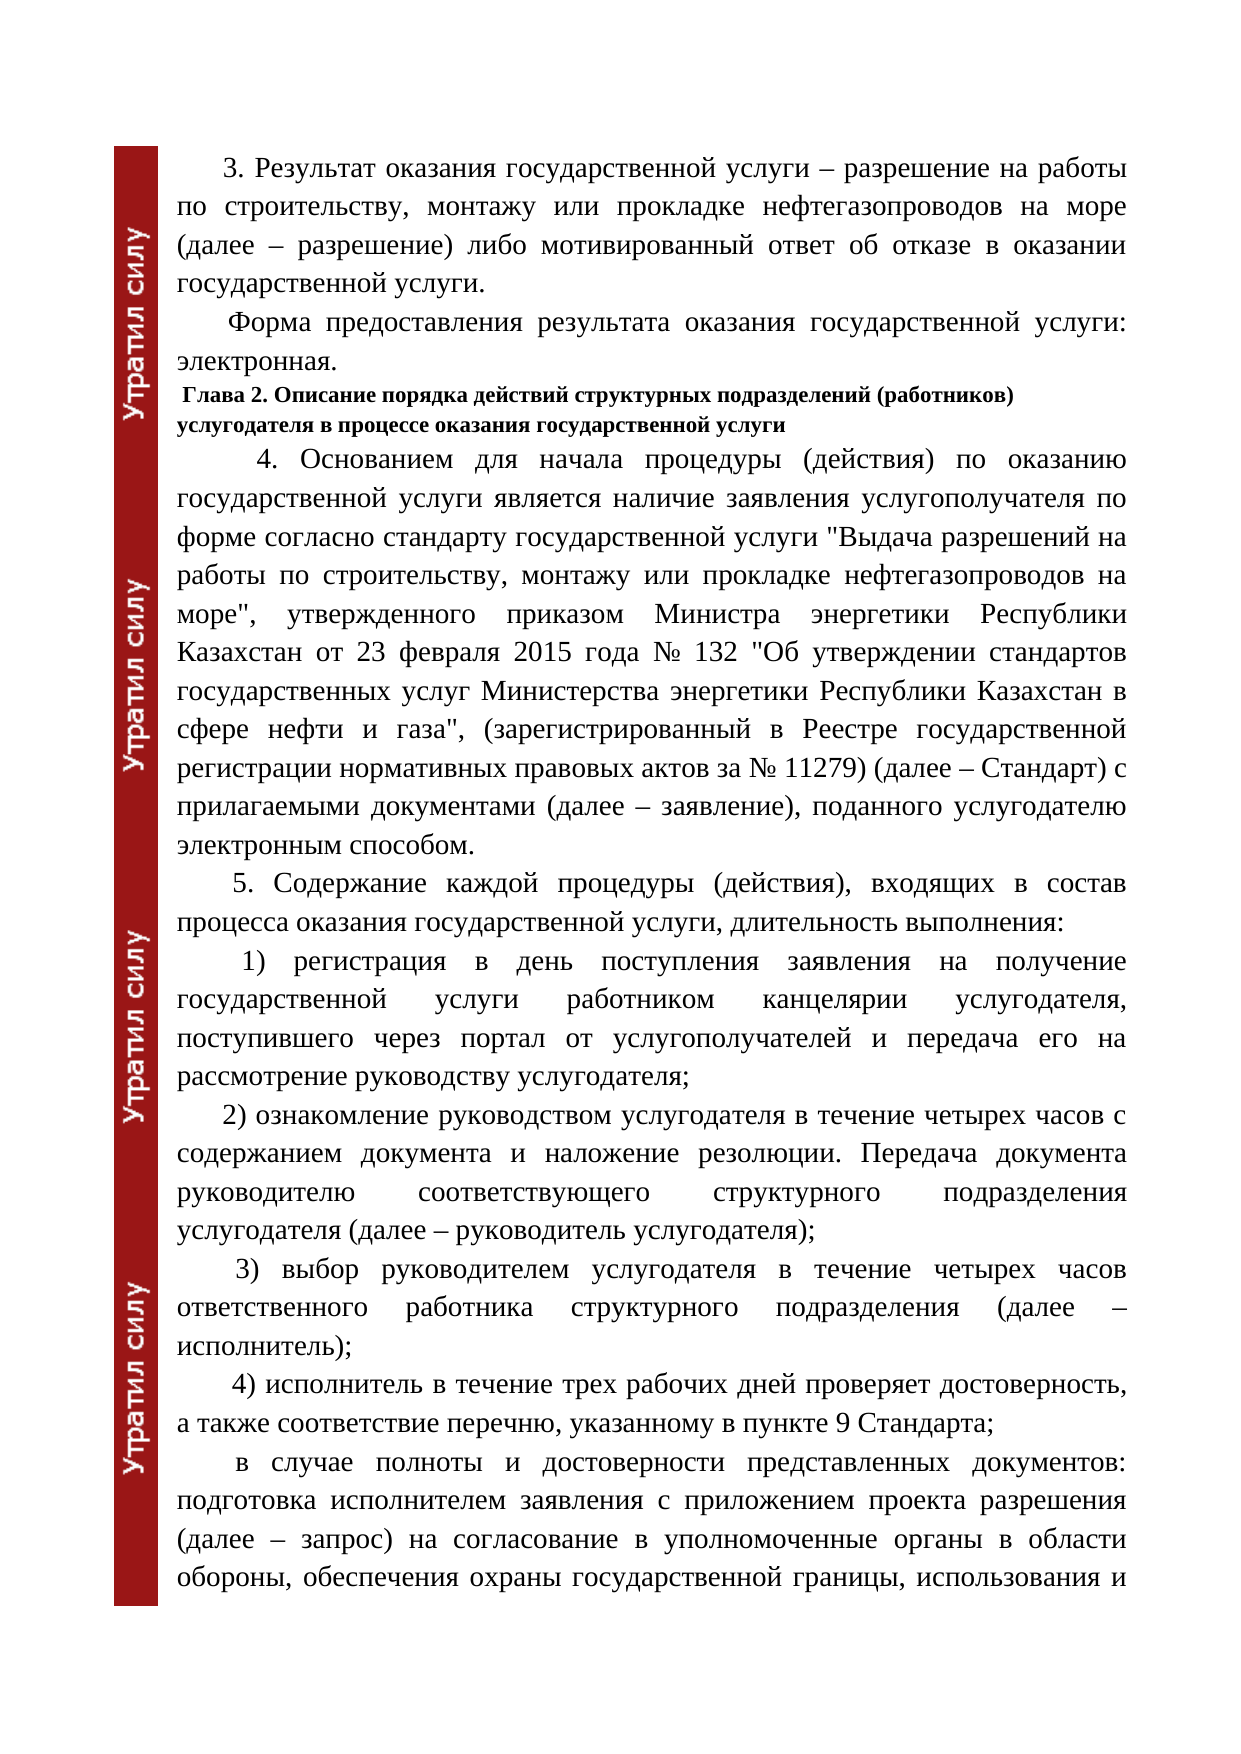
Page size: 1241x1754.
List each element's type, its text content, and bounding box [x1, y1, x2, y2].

text 1) регистрация в день поступления заявления на получение государственной услуги работником канцелярии услугодателя, поступившего через портал от услугополучателей и передача его на рассмотрение руководству услугодателя; [112, 943, 1128, 1092]
text 3) выбор руководителем услугодателя в течение четырех часов ответственного работника структурного подразделения (далее – исполнитель); [112, 1251, 1128, 1362]
picture [114, 1593, 158, 1606]
text 5. Содержание каждой процедуры (действия), входящих в состав процесса оказания государственной услуги, длительность выполнения: [112, 866, 1128, 938]
picture [114, 1092, 158, 1097]
text 3. Результат оказания государственной услуги – разрешение на работы по строительству, монтажу или прокладке нефтегазопроводов на море (далее – разрешение) либо мотивированный ответ об отказе в оказании государственной услуги. [112, 150, 1128, 299]
picture [114, 861, 158, 866]
picture [114, 1439, 158, 1444]
text 2) ознакомление руководством услугодателя в течение четырех часов с содержанием документа и наложение резолюции. Передача документа руководителю соответствующего структурного подразделения услугодателя (далее – руководитель услугодателя); [112, 1097, 1128, 1246]
picture [114, 438, 158, 442]
picture [114, 376, 158, 381]
picture [114, 938, 158, 943]
picture [114, 299, 158, 304]
text 4. Основанием для начала процедуры (действия) по оказанию государственной услуги является наличие заявления услугополучателя по форме согласно стандарту государственной услуги "Выдача разрешений на работы по строительству, монтажу или прокладке нефтегазопроводов на море", утвержденного приказом Министра энергетики Республики Казахстан от 23 февраля 2015 года № 132 "Об утверждении стандартов государственных услуг Министерства энергетики Республики Казахстан в сфере нефти и газа", (зарегистрированный в Реестре государственной регистрации нормативных правовых актов за № 11279) (далее – Стандарт) с прилагаемыми документами (далее – заявление), поданного услугодателю электронным способом. [112, 442, 1128, 861]
picture [114, 1362, 158, 1367]
picture [114, 146, 158, 150]
picture [114, 1246, 158, 1251]
text Форма предоставления результата оказания государственной услуги: электронная. [112, 304, 1128, 376]
text 4) исполнитель в течение трех рабочих дней проверяет достоверность, а также соответствие перечню, указанному в пункте 9 Стандарта; [112, 1367, 1128, 1439]
text Глава 2. Описание порядка действий структурных подразделений (работников) услугодателя в процессе оказания государственной услуги [112, 381, 1128, 438]
